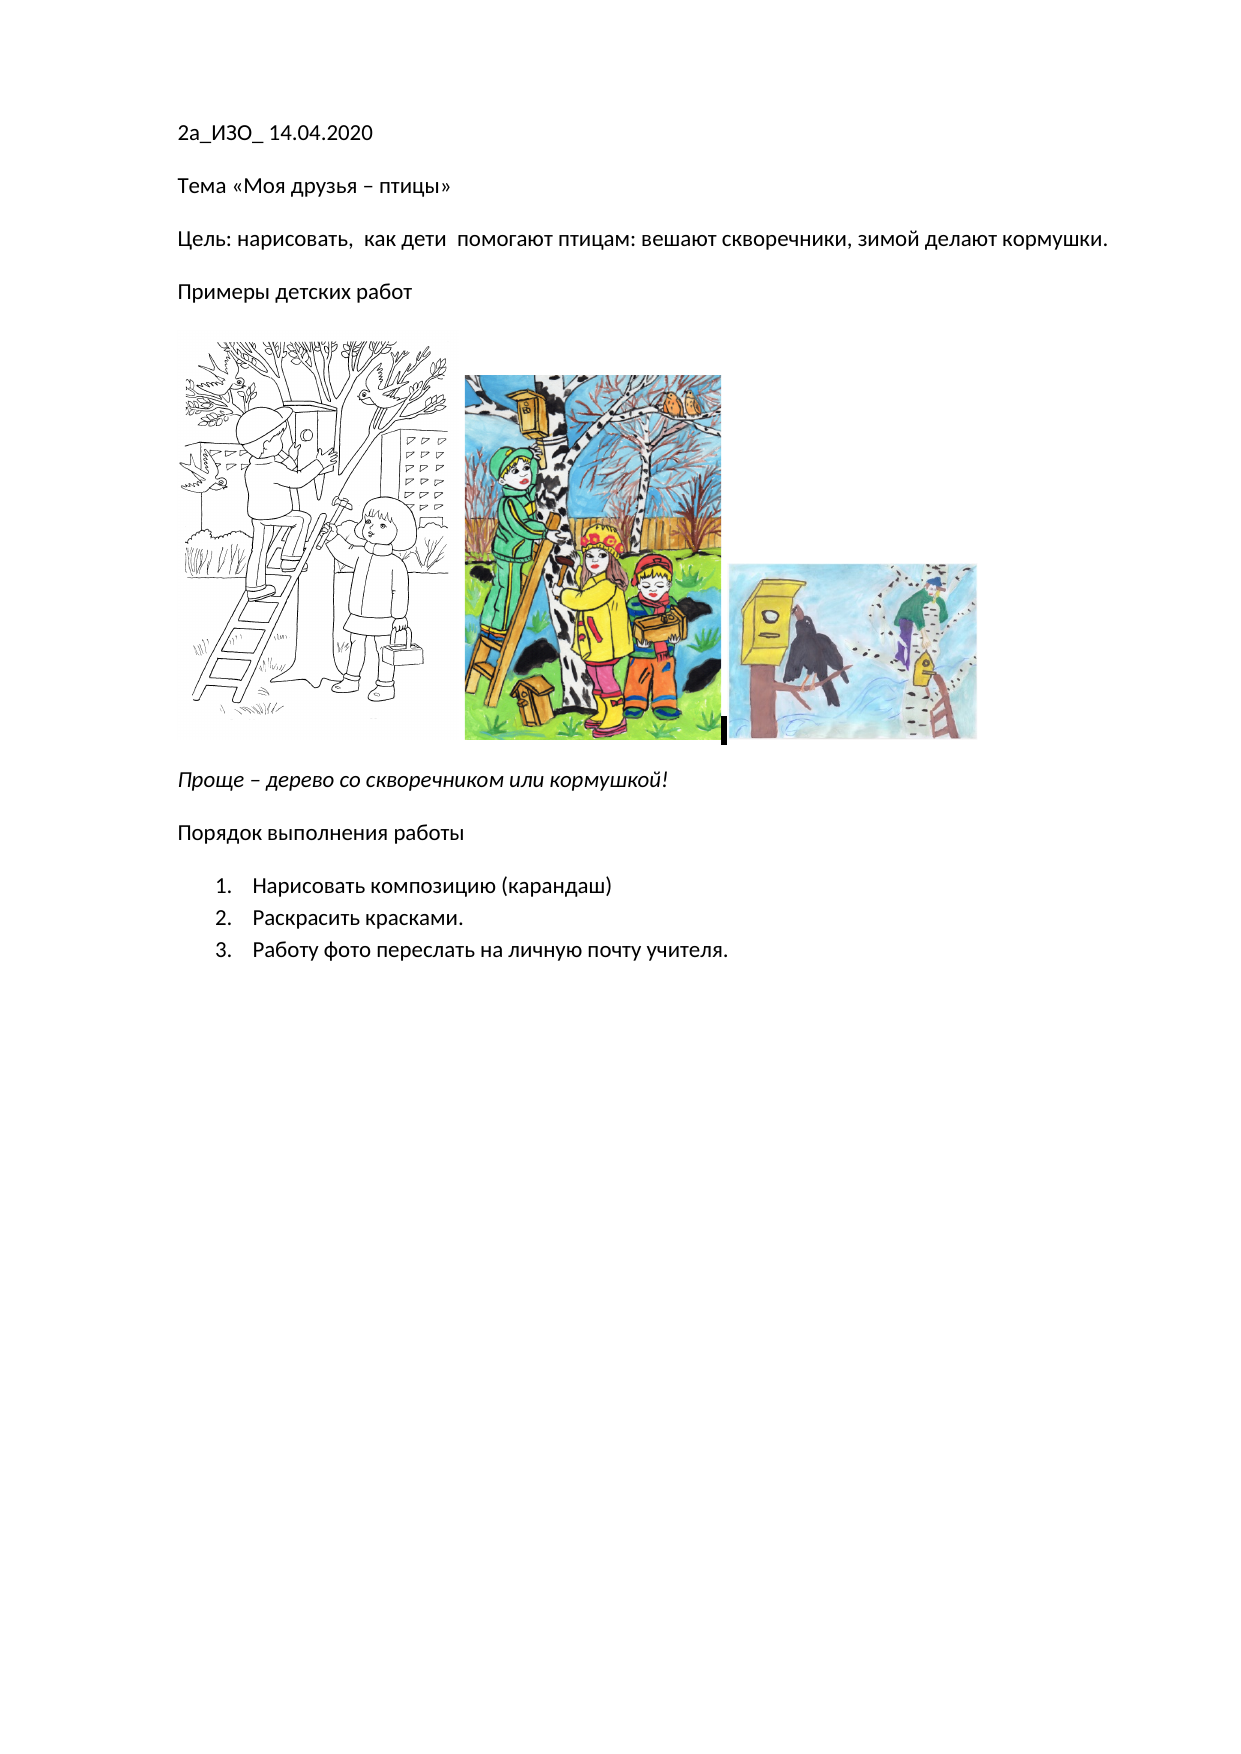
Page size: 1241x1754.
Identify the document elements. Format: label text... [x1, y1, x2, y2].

list Нарисовать композицию (карандаш) [215, 871, 1152, 899]
text Цель: нарисовать, как дети помогают птицам: вешают скворечники, зимой делают кормушки. [177, 224, 1152, 252]
text Примеры детских работ [177, 277, 1152, 305]
text Порядок выполнения работы [177, 818, 1152, 846]
text Проще – дерево со скворечником или кормушкой! [177, 765, 1152, 793]
picture [727, 563, 978, 740]
picture [177, 330, 460, 740]
picture [464, 375, 722, 740]
text 2а_ИЗО_ 14.04.2020 [177, 118, 1152, 146]
list Работу фото переслать на личную почту учителя. [215, 935, 1152, 963]
list Раскрасить красками. [215, 903, 1152, 931]
text Тема «Моя друзья – птицы» [177, 171, 1152, 199]
